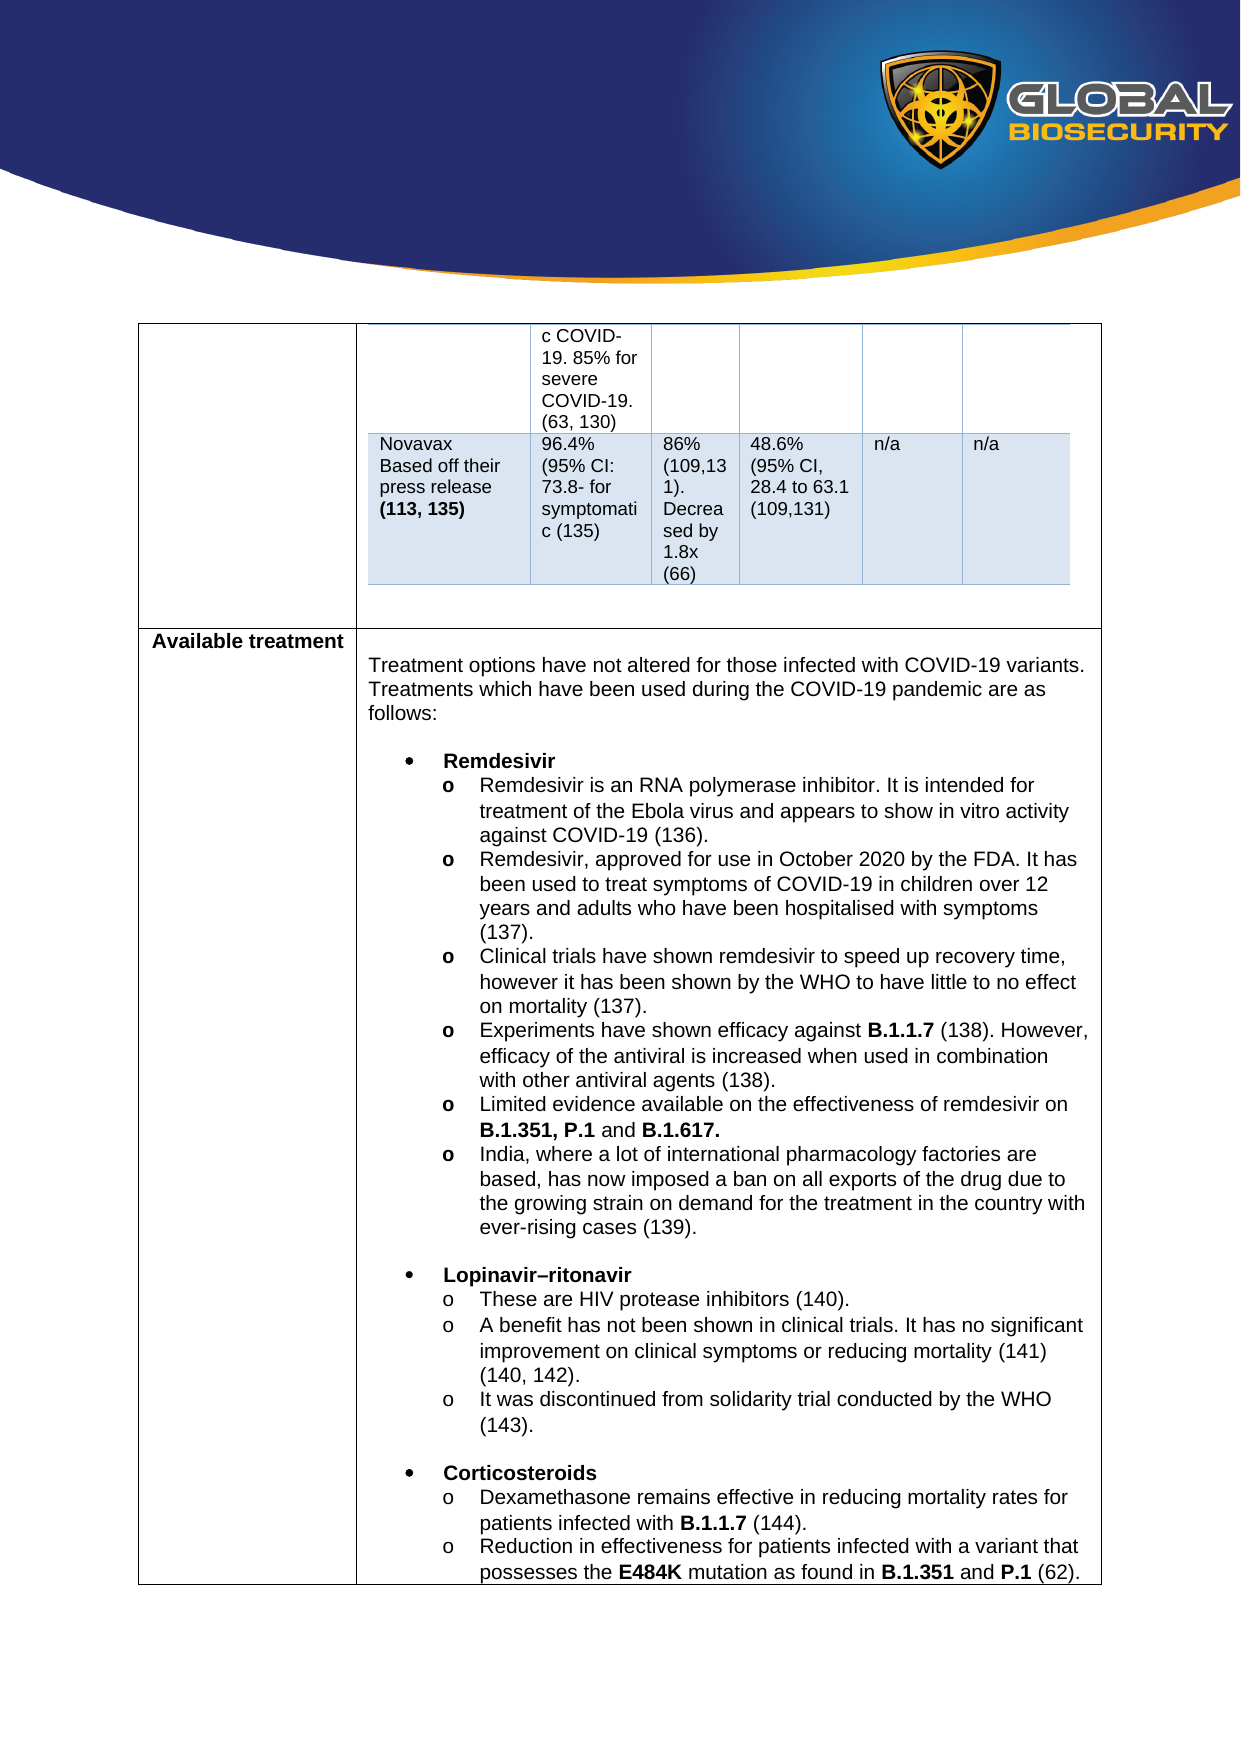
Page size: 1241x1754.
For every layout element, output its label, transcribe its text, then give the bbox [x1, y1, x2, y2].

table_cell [139, 324, 356, 628]
table_cell Available treatment [139, 629, 356, 1584]
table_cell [357, 629, 1101, 1584]
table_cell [357, 324, 1101, 628]
picture [0, 0, 1241, 432]
